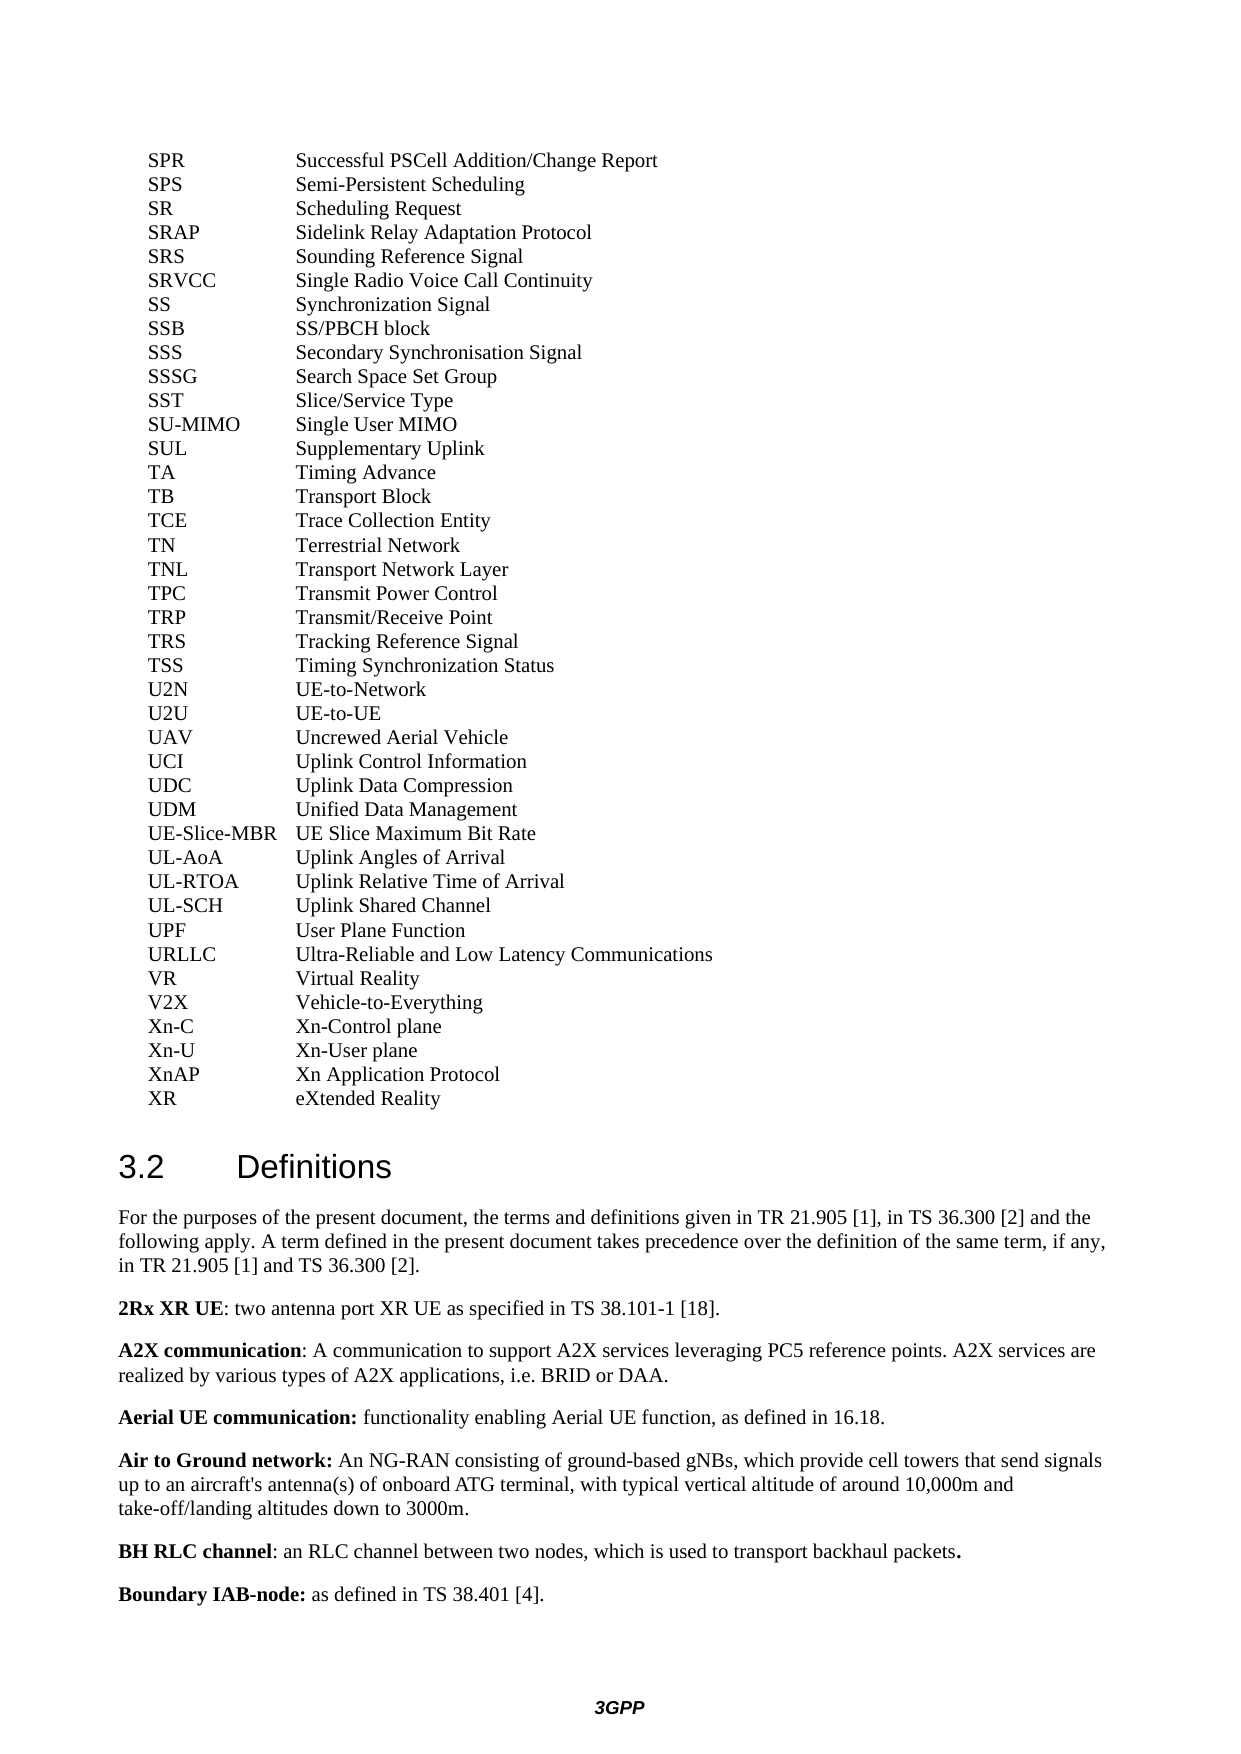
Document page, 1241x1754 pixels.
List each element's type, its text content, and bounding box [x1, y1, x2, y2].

text SSSG Search Space Set Group [148, 364, 1122, 388]
text Boundary IAB-node: as defined in TS 38.401 [4]. [118, 1582, 1122, 1606]
text A2X communication: A communication to support A2X services leveraging PC5 reference points. A2X services are realized by various types of A2X applications, i.e. BRID or DAA. [118, 1338, 1122, 1387]
text SPS Semi-Persistent Scheduling [148, 172, 1122, 196]
text UL-AoA Uplink Angles of Arrival [148, 845, 1122, 869]
text SSS Secondary Synchronisation Signal [148, 340, 1122, 364]
text TA Timing Advance [148, 460, 1122, 484]
text SSB SS/PBCH block [148, 316, 1122, 340]
text U2N UE-to-Network [148, 677, 1122, 701]
text TB Transport Block [148, 484, 1122, 508]
text Xn-C Xn-Control plane [148, 1014, 1122, 1038]
text UAV Uncrewed Aerial Vehicle [148, 725, 1122, 749]
text UCI Uplink Control Information [148, 749, 1122, 773]
text Xn-U Xn-User plane [148, 1038, 1122, 1062]
text SST Slice/Service Type [148, 388, 1122, 412]
text TCE Trace Collection Entity [148, 508, 1122, 532]
text SU-MIMO Single User MIMO [148, 412, 1122, 436]
text TRP Transmit/Receive Point [148, 605, 1122, 629]
text SS Synchronization Signal [148, 292, 1122, 316]
text For the purposes of the present document, the terms and definitions given in TR 21.905 [1], in TS 36.300 [2] and the following apply. A term defined in the present document takes precedence over the definition of the same term, if any, in TR 21.905 [1] and TS 36.300 [2]. [118, 1205, 1122, 1277]
text SUL Supplementary Uplink [148, 436, 1122, 460]
text TSS Timing Synchronization Status [148, 653, 1122, 677]
text UDM Unified Data Management [148, 797, 1122, 821]
text UPF User Plane Function [148, 917, 1122, 942]
text XnAP Xn Application Protocol [148, 1062, 1122, 1086]
text V2X Vehicle-to-Everything [148, 990, 1122, 1014]
text TN Terrestrial Network [148, 532, 1122, 557]
text U2U UE-to-UE [148, 701, 1122, 725]
text URLLC Ultra-Reliable and Low Latency Communications [148, 942, 1122, 966]
text SR Scheduling Request [148, 196, 1122, 220]
text UDC Uplink Data Compression [148, 773, 1122, 797]
text BH RLC channel: an RLC channel between two nodes, which is used to transport backhaul packets. [118, 1539, 1122, 1563]
text Air to Ground network: An NG-RAN consisting of ground-based gNBs, which provide cell towers that send signals up to an aircraft's antenna(s) of onboard ATG terminal, with typical vertical altitude of around 10,000m and take-off/landing altitudes down to 3000m. [118, 1448, 1122, 1520]
text XR eXtended Reality [148, 1086, 1122, 1110]
text VR Virtual Reality [148, 966, 1122, 990]
text SRVCC Single Radio Voice Call Continuity [148, 268, 1122, 292]
text 2Rx XR UE: two antenna port XR UE as specified in TS 38.101-1 [18]. [118, 1296, 1122, 1320]
text UL-RTOA Uplink Relative Time of Arrival [148, 869, 1122, 893]
text Aerial UE communication: functionality enabling Aerial UE function, as defined in 16.18. [118, 1405, 1122, 1429]
text TRS Tracking Reference Signal [148, 629, 1122, 653]
text SRS Sounding Reference Signal [148, 244, 1122, 268]
text UL-SCH Uplink Shared Channel [148, 893, 1122, 917]
text TNL Transport Network Layer [148, 557, 1122, 581]
text SRAP Sidelink Relay Adaptation Protocol [148, 220, 1122, 244]
text TPC Transmit Power Control [148, 581, 1122, 605]
subtitle 3.2 Definitions [118, 1147, 1122, 1186]
text UE-Slice-MBR UE Slice Maximum Bit Rate [148, 821, 1122, 845]
text SPR Successful PSCell Addition/Change Report [148, 147, 1122, 172]
